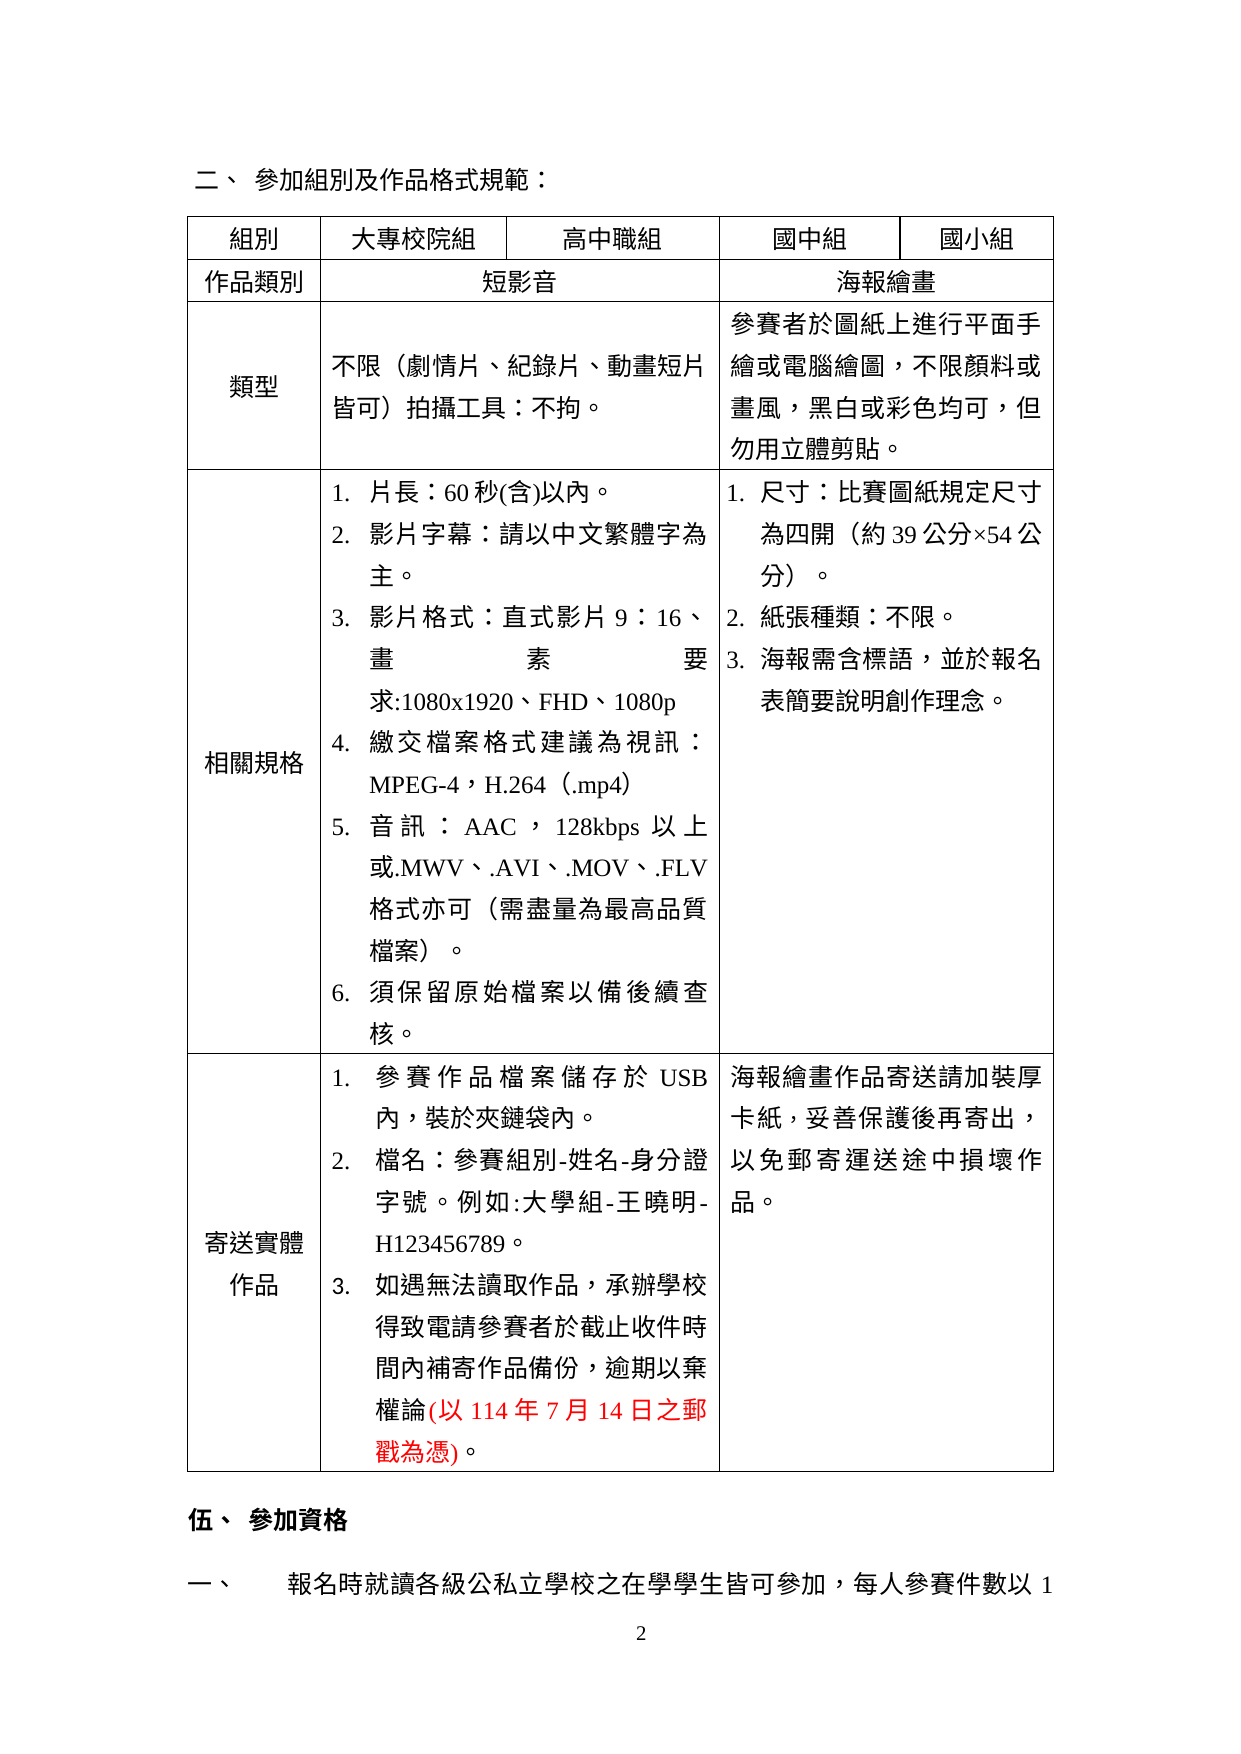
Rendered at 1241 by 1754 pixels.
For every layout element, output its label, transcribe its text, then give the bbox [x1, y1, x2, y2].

table_cell 參賽者於圖紙上進行平面手繪或電腦繪圖，不限顏料或畫風，黑白或彩色均可，但勿用立體剪貼。 [720, 302, 1053, 469]
table_cell 海報繪畫作品寄送請加裝厚卡紙，妥善保護後再寄出，以免郵寄運送途中損壞作品。 [720, 1054, 1053, 1471]
subtitle 參加資格 [188, 1491, 1053, 1537]
table_cell 短影音 [321, 260, 719, 301]
table_cell 參賽作品檔案儲存於USB內，裝於夾鏈袋內。 檔名：參賽組別-姓名-身分證字號。例如:大學組-王曉明-H123456789。 如遇無法讀取作品，承辦學校得致電請參賽者於截止收件時間內補寄作品備份，逾期以棄權論(以114年7月14日之郵戳為憑)。 [321, 1054, 719, 1471]
table_cell 相關規格 [188, 470, 320, 1053]
table_cell 片長：60秒(含)以內。 影片字幕：請以中文繁體字為主。 影片格式：直式影片9：16、畫素要求:1080x1920、FHD、1080p 繳交檔案格式建議為視訊：MPEG-4，H.264（.mp4） 音訊：AAC，128kbps以上或.MWV、.AVI、.MOV、.FLV格式亦可（需盡量為最高品質檔案）。 須保留原始檔案以備後續查核。 [321, 470, 719, 1053]
table_cell 作品類別 [188, 260, 320, 301]
table_header 國小組 [901, 217, 1053, 258]
table_header 大專校院組 [321, 217, 506, 258]
table_cell 不限（劇情片、紀錄片、動畫短片皆可）拍攝工具：不拘。 [321, 302, 719, 469]
table_header 高中職組 [507, 217, 719, 258]
table_cell 海報繪畫 [720, 260, 1053, 301]
list 參加組別及作品格式規範： [194, 151, 1053, 197]
table_cell 尺寸：比賽圖紙規定尺寸為四開（約39公分×54公分）。 紙張種類：不限。 海報需含標語，並於報名表簡要說明創作理念。 [720, 470, 1053, 1053]
table_cell 類型 [188, 302, 320, 469]
table_header 國中組 [720, 217, 899, 258]
table_header 組別 [188, 217, 320, 258]
table_cell 寄送實體 作品 [188, 1054, 320, 1471]
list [187, 1555, 1053, 1601]
